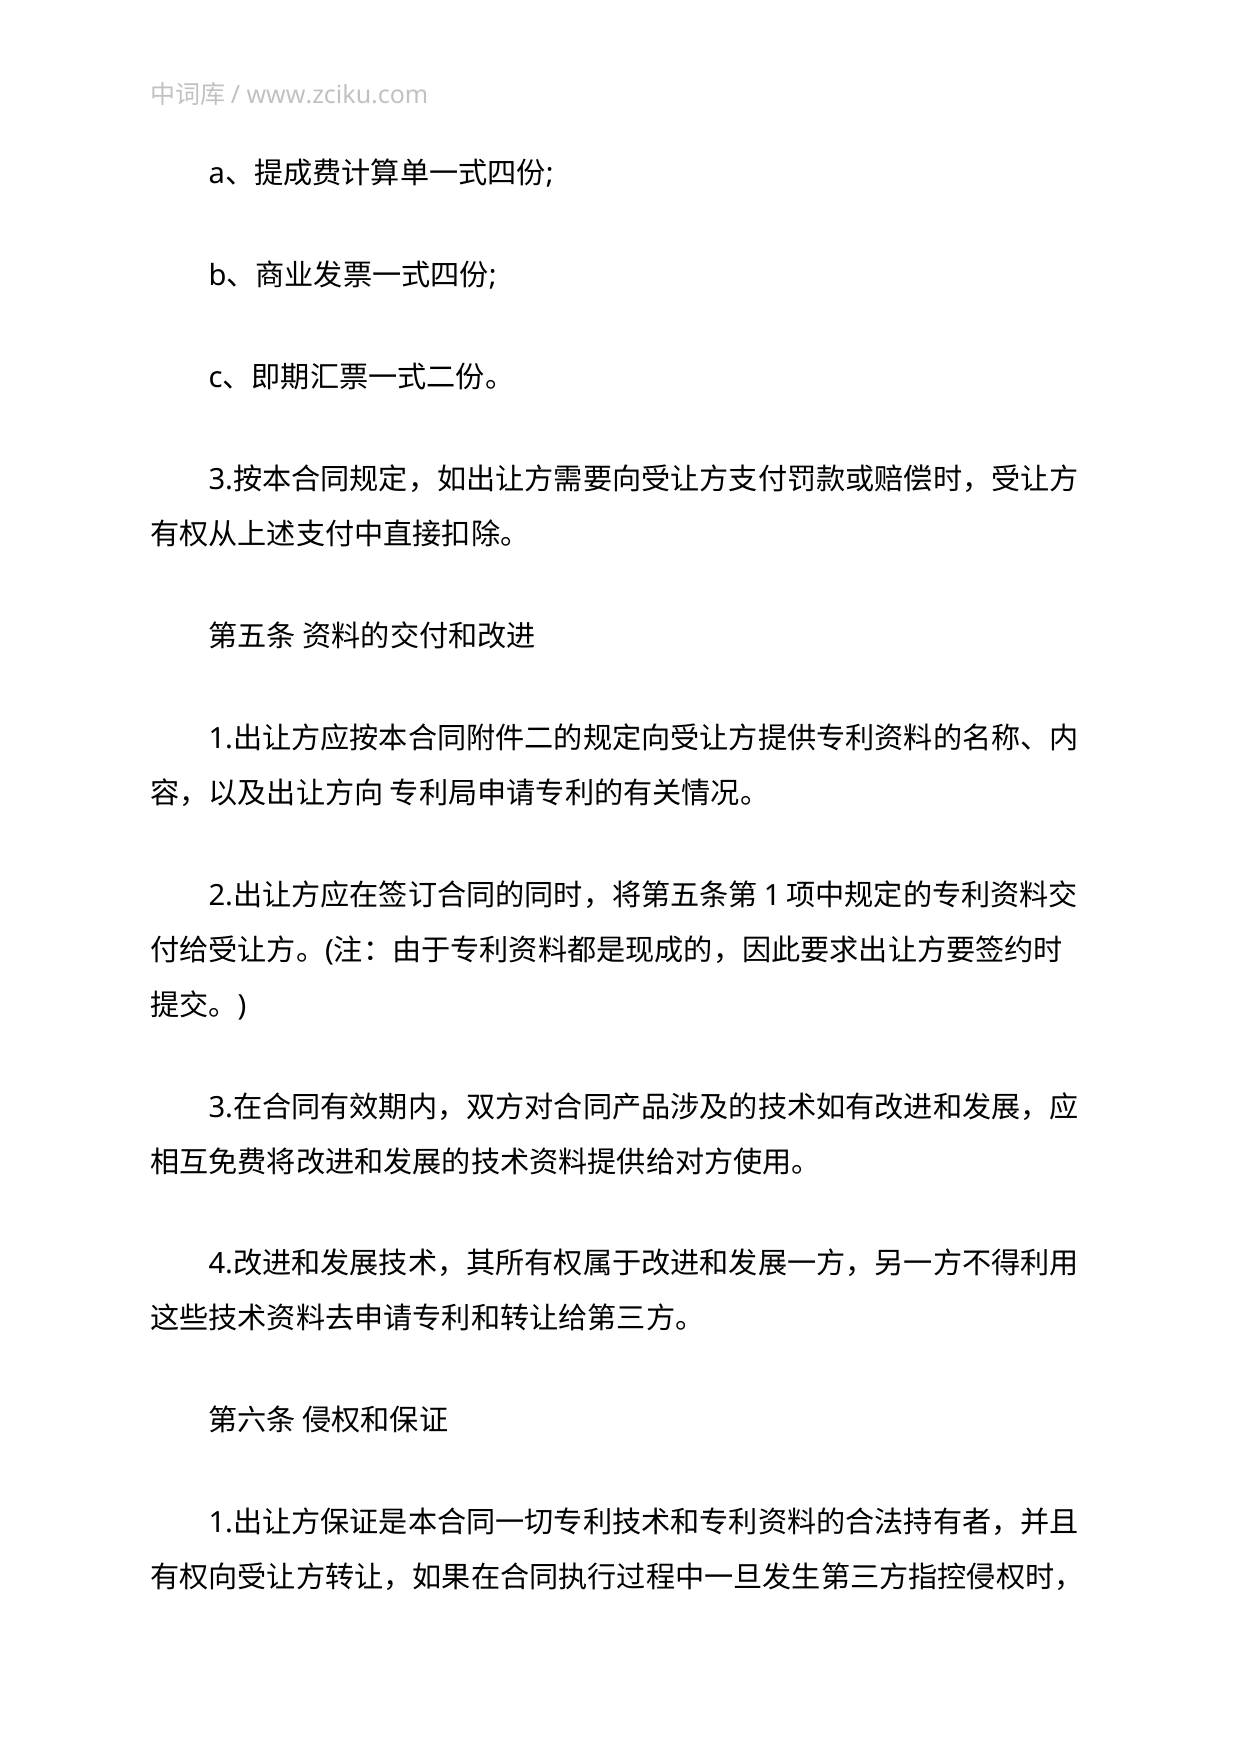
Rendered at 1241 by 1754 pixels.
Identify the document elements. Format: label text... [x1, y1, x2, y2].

text b、商业发票一式四份; [150, 252, 1090, 294]
text 2.出让方应在签订合同的同时，将第五条第1项中规定的专利资料交付给受让方。(注：由于专利资料都是现成的，因此要求出让方要签约时提交。) [150, 871, 1090, 1024]
text 3.在合同有效期内，双方对合同产品涉及的技术如有改进和发展，应相互免费将改进和发展的技术资料提供给对方使用。 [150, 1083, 1090, 1181]
text 第六条 侵权和保证 [150, 1397, 1090, 1439]
text 4.改进和发展技术，其所有权属于改进和发展一方，另一方不得利用这些技术资料去申请专利和转让给第三方。 [150, 1240, 1090, 1337]
text c、即期汇票一式二份。 [150, 354, 1090, 396]
text 第五条 资料的交付和改进 [150, 613, 1090, 655]
text a、提成费计算单一式四份; [150, 150, 1090, 192]
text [150, 1498, 1090, 1596]
text 1.出让方应按本合同附件二的规定向受让方提供专利资料的名称、内容，以及出让方向 专利局申请专利的有关情况。 [150, 714, 1090, 812]
text 3.按本合同规定，如出让方需要向受让方支付罚款或赔偿时，受让方有权从上述支付中直接扣除。 [150, 456, 1090, 553]
